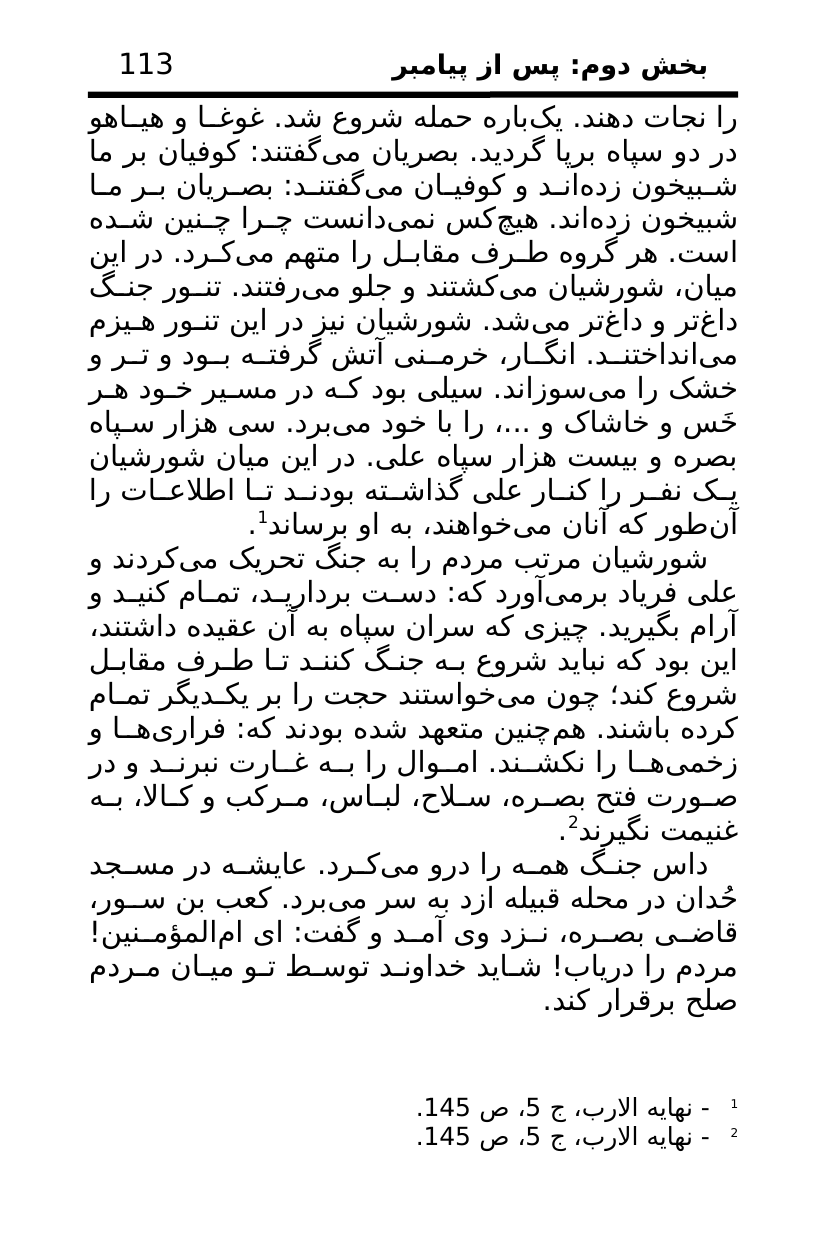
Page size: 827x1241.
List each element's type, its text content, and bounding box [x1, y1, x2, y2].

text شورشیان مرتب مردم را به جنگ تحریک می‌کردند و علی فریاد برمی‌آورد که: دست بردارید، تمام کنید و آرام بگیرید. چیزی که سران سپاه به آن عقیده داشتند، این بود که نباید شروع به جنگ کنند تا طرف مقابل شروع کند؛ چون می‌خواستند حجت را بر یکدیگر تمام کرده باشند. هم‌چنین متعهد شده بودند که: فراری‌ها و زخمی‌ها را نکشند. اموال را به غارت نبرند و در صورت فتح بصره، سلاح، لباس، مرکب و کالا، به غنیمت نگیرند. [89, 541, 738, 847]
text داس جنگ همه را درو می‌کرد. عایشه در مسجد حُدان در محله قبیله ازد به سر می‌برد. کعب بن سور، قاضی بصره، نزد وی آمد و گفت: ای ام‌المؤمنین! مردم را دریاب! شاید خداوند توسط تو میان مردم صلح برقرار کند. [89, 847, 738, 1017]
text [89, 100, 738, 541]
